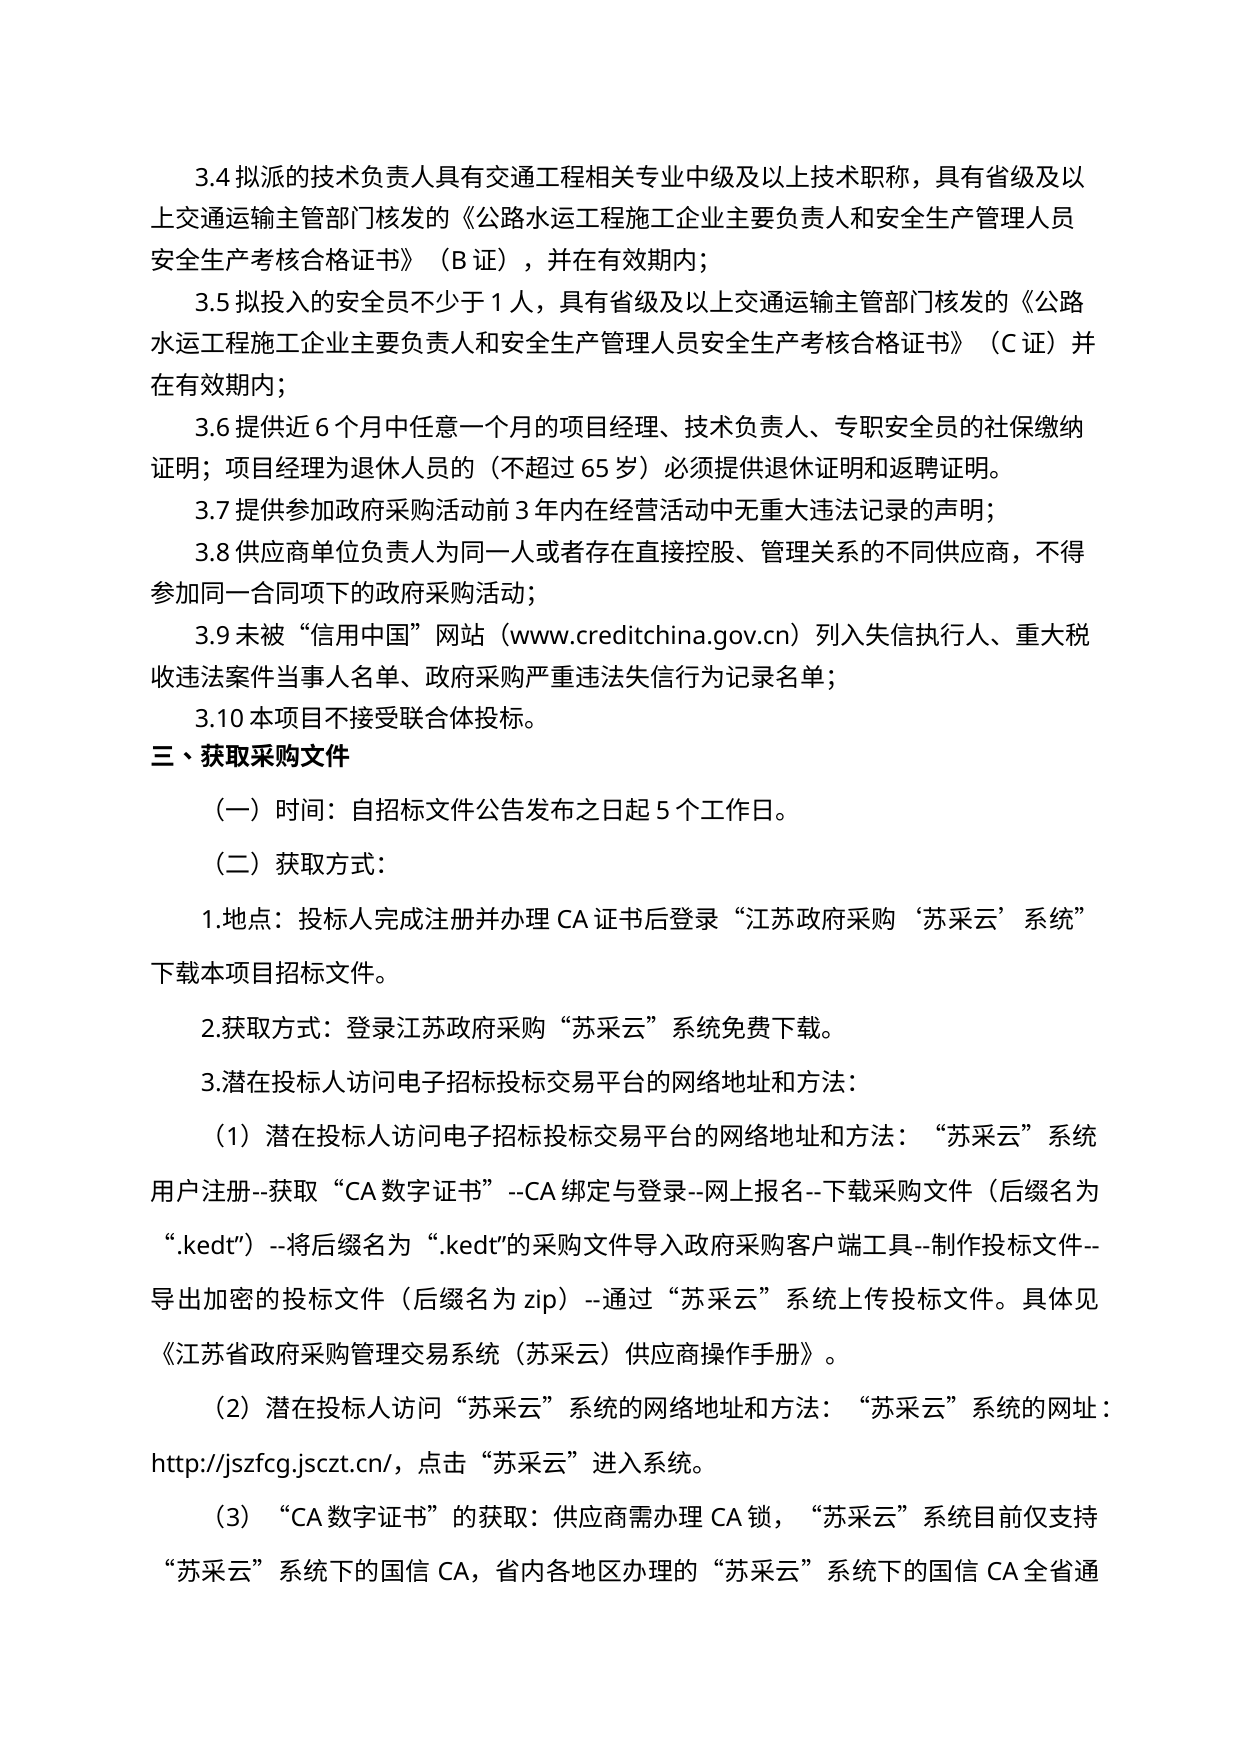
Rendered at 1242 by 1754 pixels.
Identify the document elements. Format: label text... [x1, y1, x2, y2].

text （2）潜在投标人访问“苏采云”系统的网络地址和方法：“苏采云”系统的网址：http://jszfcg.jsczt.cn/，点击“苏采云”进入系统。 [151, 1389, 1100, 1479]
text 3.4拟派的技术负责人具有交通工程相关专业中级及以上技术职称，具有省级及以上交通运输主管部门核发的《公路水运工程施工企业主要负责人和安全生产管理人员安全生产考核合格证书》（B证），并在有效期内； [151, 153, 1100, 278]
text 3.7提供参加政府采购活动前3年内在经营活动中无重大违法记录的声明； [151, 486, 1100, 528]
text 3.潜在投标人访问电子招标投标交易平台的网络地址和方法： [151, 1062, 1100, 1099]
text （一）时间：自招标文件公告发布之日起5个工作日。 [151, 791, 1100, 827]
text 3.10本项目不接受联合体投标。 [151, 694, 1100, 736]
text 2.获取方式：登录江苏政府采购“苏采云”系统免费下载。 [151, 1008, 1100, 1044]
text （1）潜在投标人访问电子招标投标交易平台的网络地址和方法：“苏采云”系统用户注册--获取“CA数字证书”--CA绑定与登录--网上报名--下载采购文件（后缀名为“.kedt”）--将后缀名为“.kedt”的采购文件导入政府采购客户端工具--制作投标文件--导出加密的投标文件（后缀名为zip）--通过“苏采云”系统上传投标文件。具体见《江苏省政府采购管理交易系统（苏采云）供应商操作手册》。 [151, 1117, 1100, 1371]
text 3.5拟投入的安全员不少于1人，具有省级及以上交通运输主管部门核发的《公路水运工程施工企业主要负责人和安全生产管理人员安全生产考核合格证书》（C证）并在有效期内； [151, 278, 1100, 403]
text 3.6提供近6个月中任意一个月的项目经理、技术负责人、专职安全员的社保缴纳证明；项目经理为退休人员的（不超过65岁）必须提供退休证明和返聘证明。 [151, 403, 1100, 486]
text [151, 1497, 1100, 1588]
text 三、获取采购文件 [151, 736, 1100, 772]
text 3.9未被“信用中国”网站（www.creditchina.gov.cn）列入失信执行人、重大税收违法案件当事人名单、政府采购严重违法失信行为记录名单； [151, 611, 1100, 694]
text （二）获取方式： [151, 845, 1100, 881]
text 3.8供应商单位负责人为同一人或者存在直接控股、管理关系的不同供应商，不得参加同一合同项下的政府采购活动； [151, 528, 1100, 611]
text 1.地点：投标人完成注册并办理CA证书后登录“江苏政府采购‘苏采云’系统”下载本项目招标文件。 [151, 899, 1100, 990]
